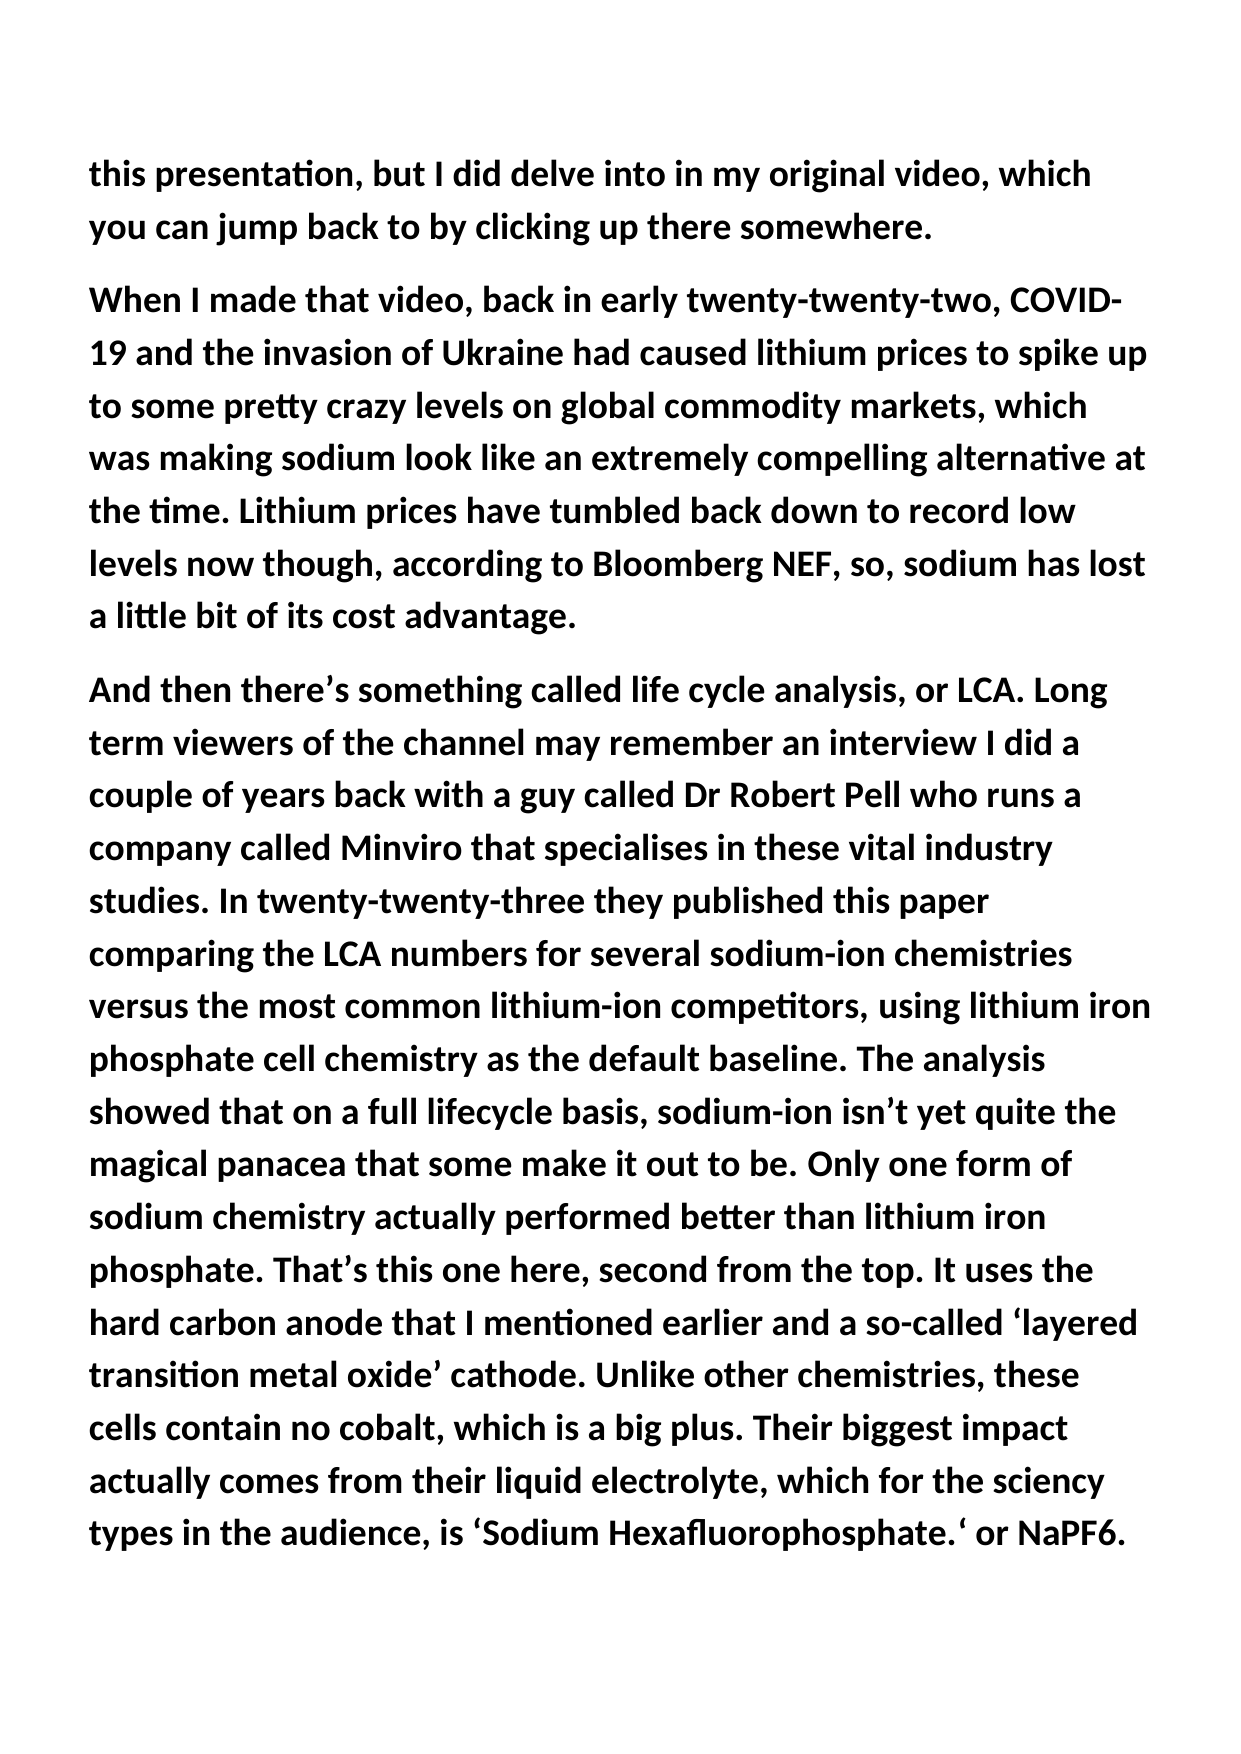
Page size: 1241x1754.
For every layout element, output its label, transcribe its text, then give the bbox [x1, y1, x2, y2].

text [89, 150, 1152, 248]
text When I made that video, back in early twenty-twenty-two, COVID-19 and the invasion of Ukraine had caused lithium prices to spike up to some pretty crazy levels on global commodity markets, which was making sodium look like an extremely compelling alternative at the time. Lithium prices have tumbled back down to record low levels now though, according to Bloomberg NEF, so, sodium has lost a little bit of its cost advantage. [89, 276, 1152, 638]
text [89, 666, 1152, 1555]
